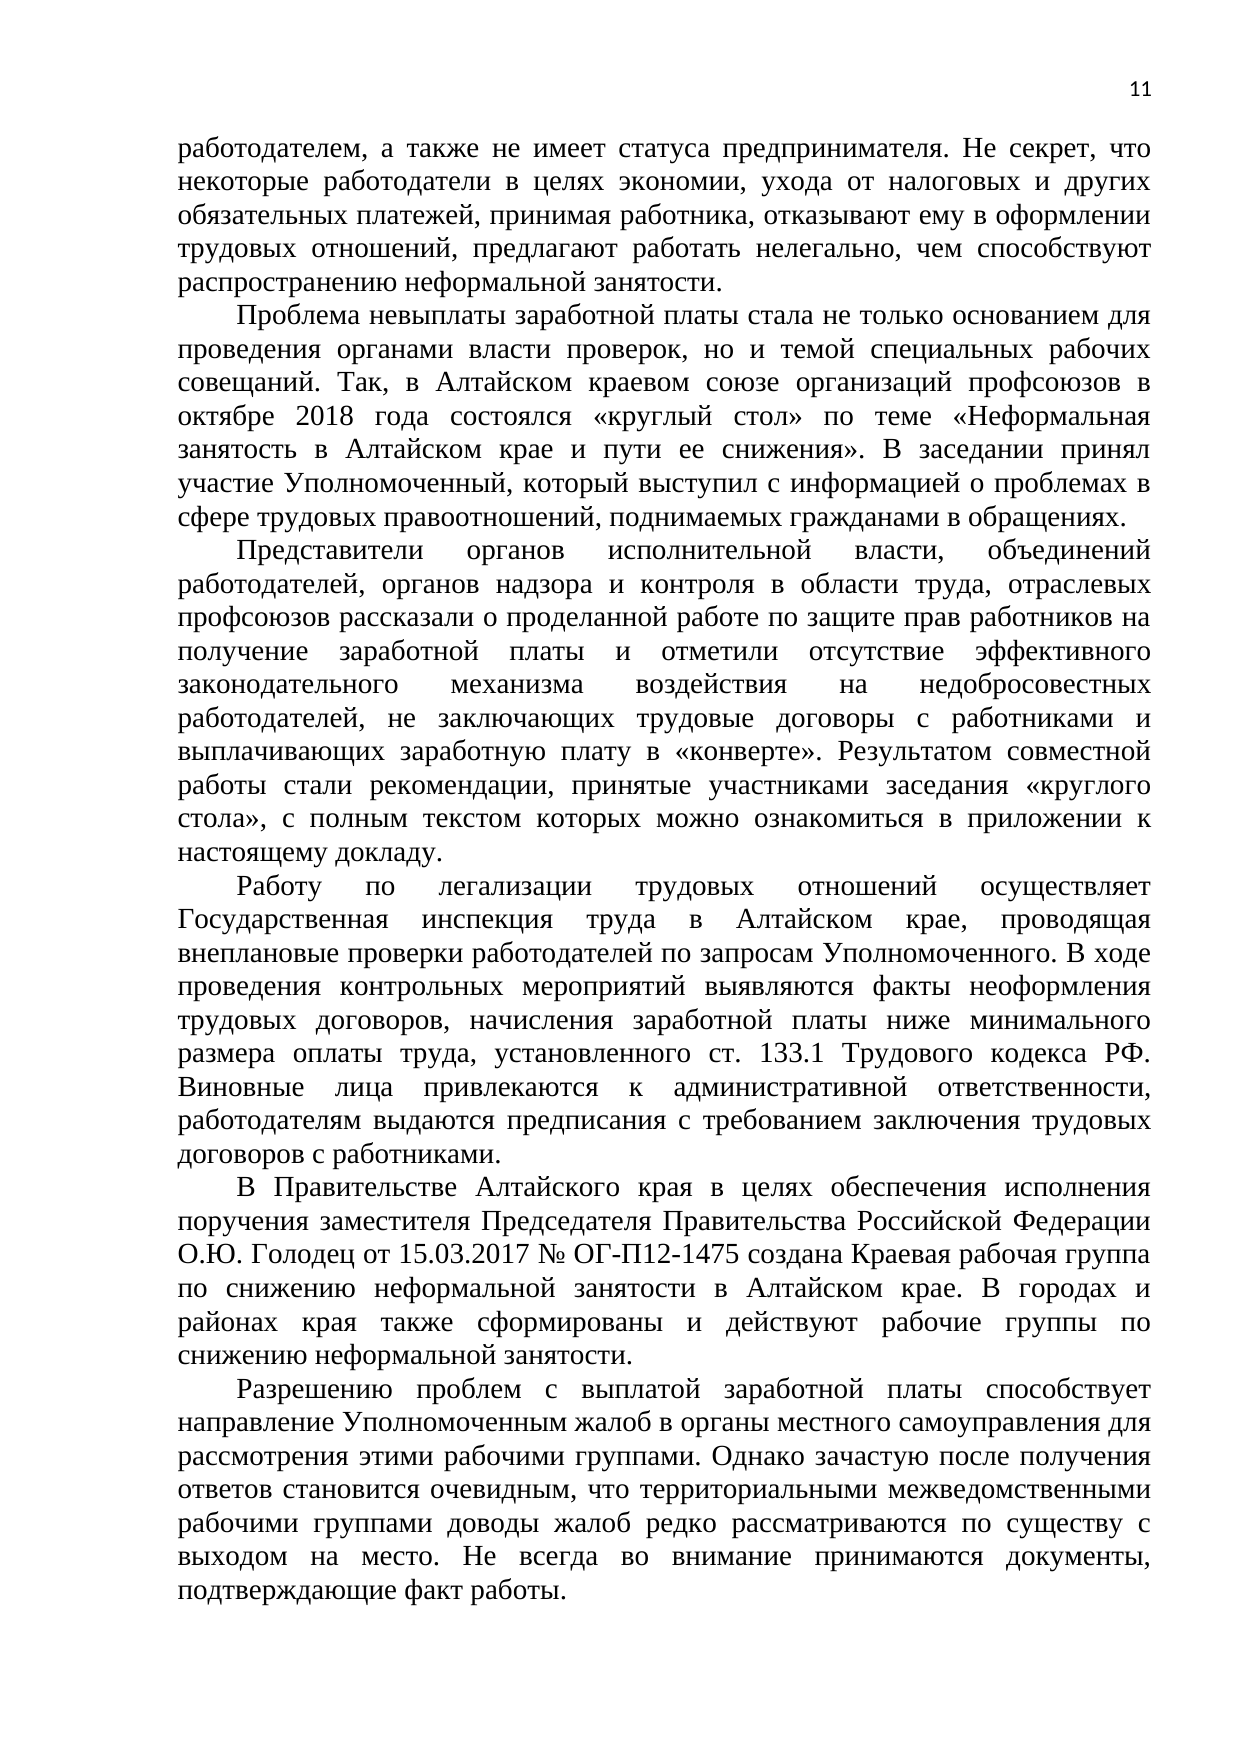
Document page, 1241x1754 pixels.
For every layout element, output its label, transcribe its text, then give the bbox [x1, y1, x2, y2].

text Проблема невыплаты заработной платы стала не только основанием для проведения органами власти проверок, но и темой специальных рабочих совещаний. Так, в Алтайском краевом союзе организаций профсоюзов в октябре 2018 года состоялся «круглый стол» по теме «Неформальная занятость в Алтайском крае и пути ее снижения». В заседании принял участие Уполномоченный, который выступил с информацией о проблемах в сфере трудовых правоотношений, поднимаемых гражданами в обращениях. [177, 297, 1152, 532]
text Разрешению проблем с выплатой заработной платы способствует направление Уполномоченным жалоб в органы местного самоуправления для рассмотрения этими рабочими группами. Однако зачастую после получения ответов становится очевидным, что территориальными межведомственными рабочими группами доводы жалоб редко рассматриваются по существу с выходом на место. Не всегда во внимание принимаются документы, подтверждающие факт работы. [177, 1371, 1152, 1606]
text В Правительстве Алтайского края в целях обеспечения исполнения поручения заместителя Председателя Правительства Российской Федерации О.Ю. Голодец от 15.03.2017 № ОГ-П12-1475 создана Краевая рабочая группа по снижению неформальной занятости в Алтайском крае. В городах и районах края также сформированы и действуют рабочие группы по снижению неформальной занятости. [177, 1169, 1152, 1371]
text Представители органов исполнительной власти, объединений работодателей, органов надзора и контроля в области труда, отраслевых профсоюзов рассказали о проделанной работе по защите прав работников на получение заработной платы и отметили отсутствие эффективного законодательного механизма воздействия на недобросовестных работодателей, не заключающих трудовые договоры с работниками и выплачивающих заработную плату в «конверте». Результатом совместной работы стали рекомендации, принятые участниками заседания «круглого стола», с полным текстом которых можно ознакомиться в приложении к настоящему докладу. [177, 532, 1152, 868]
text Работу по легализации трудовых отношений осуществляет Государственная инспекция труда в Алтайском крае, проводящая внеплановые проверки работодателей по запросам Уполномоченного. В ходе проведения контрольных мероприятий выявляются факты неоформления трудовых договоров, начисления заработной платы ниже минимального размера оплаты труда, установленного ст. 133.1 Трудового кодекса РФ. Виновные лица привлекаются к административной ответственности, работодателям выдаются предписания с требованием заключения трудовых договоров с работниками. [177, 868, 1152, 1169]
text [177, 130, 1152, 297]
